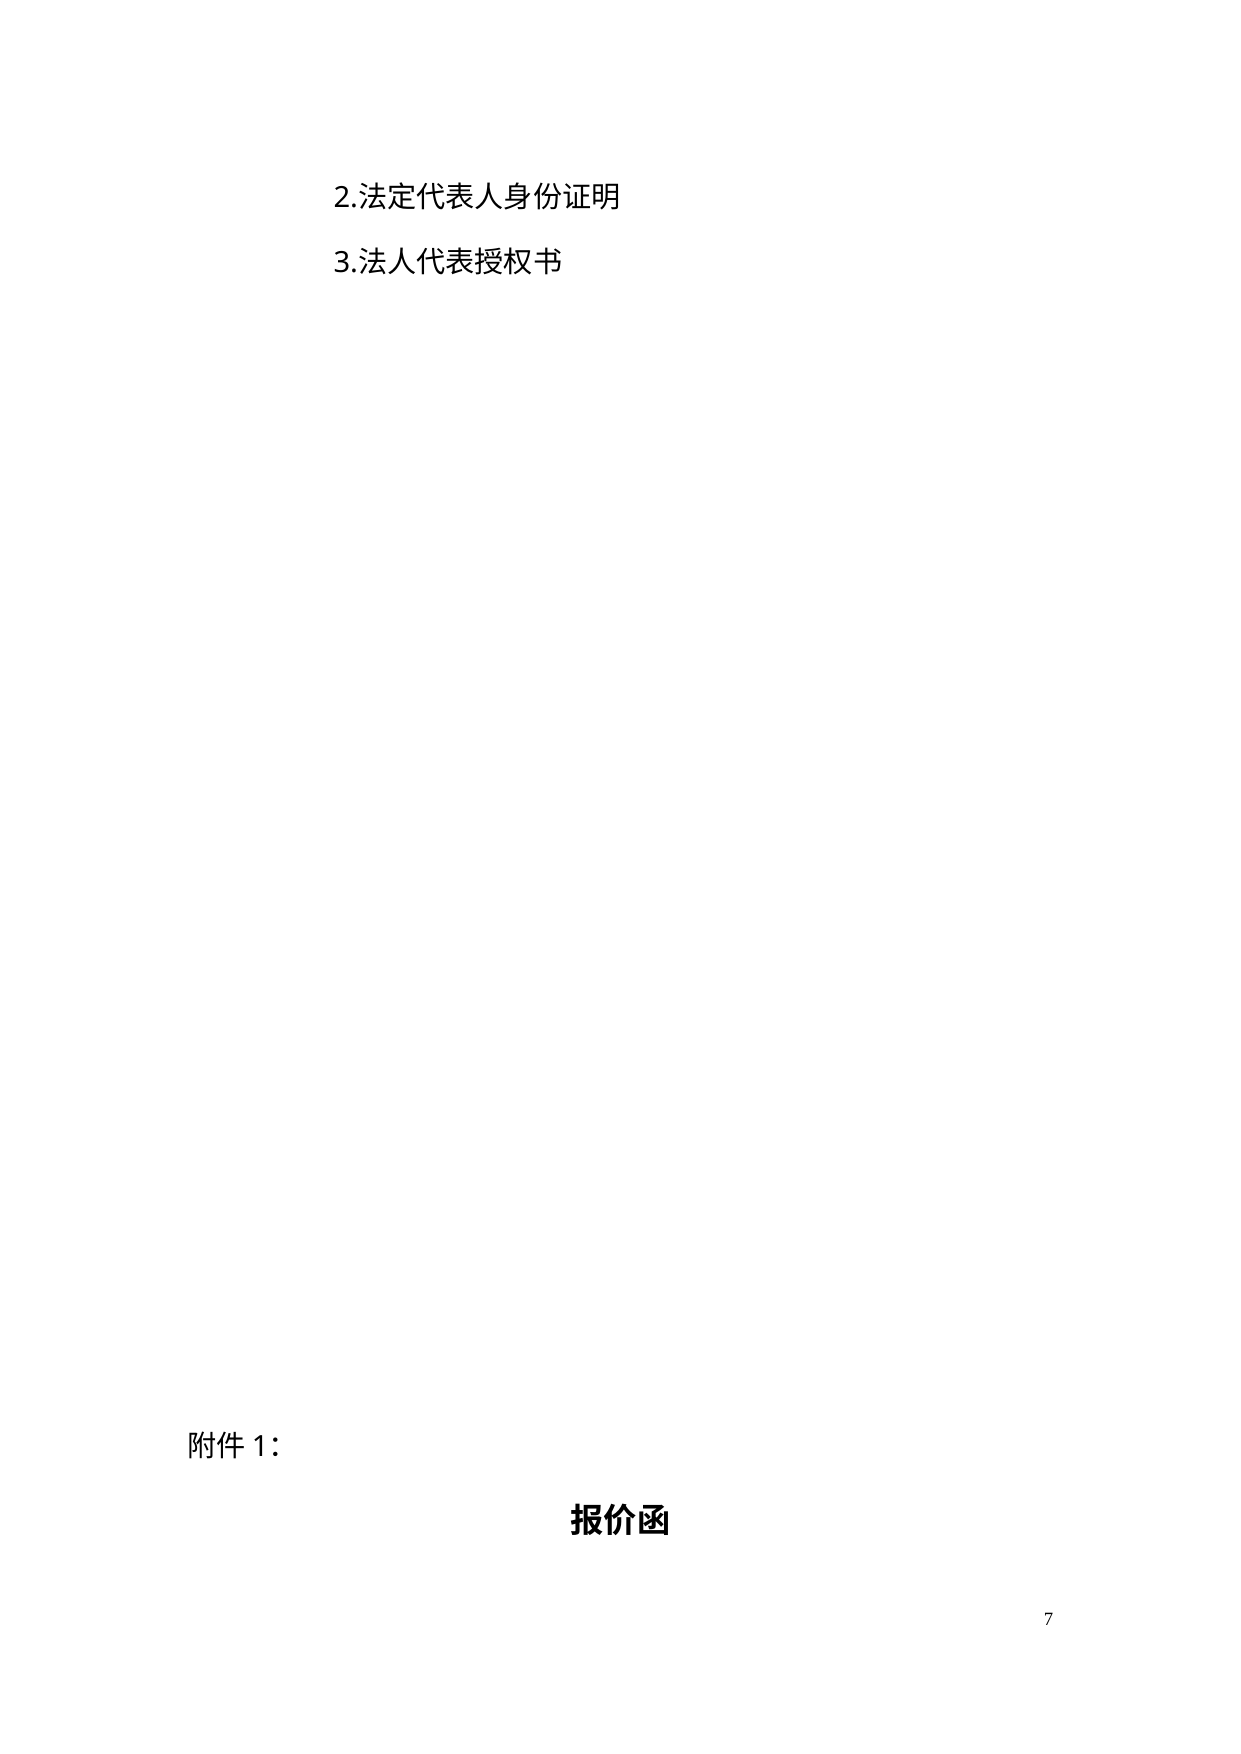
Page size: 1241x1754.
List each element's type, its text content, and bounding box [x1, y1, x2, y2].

list 2.法定代表人身份证明 [187, 162, 1053, 227]
text 附件1： [187, 1422, 1053, 1464]
list 3.法人代表授权书 [187, 227, 1053, 292]
text 报价函 [187, 1486, 1053, 1551]
